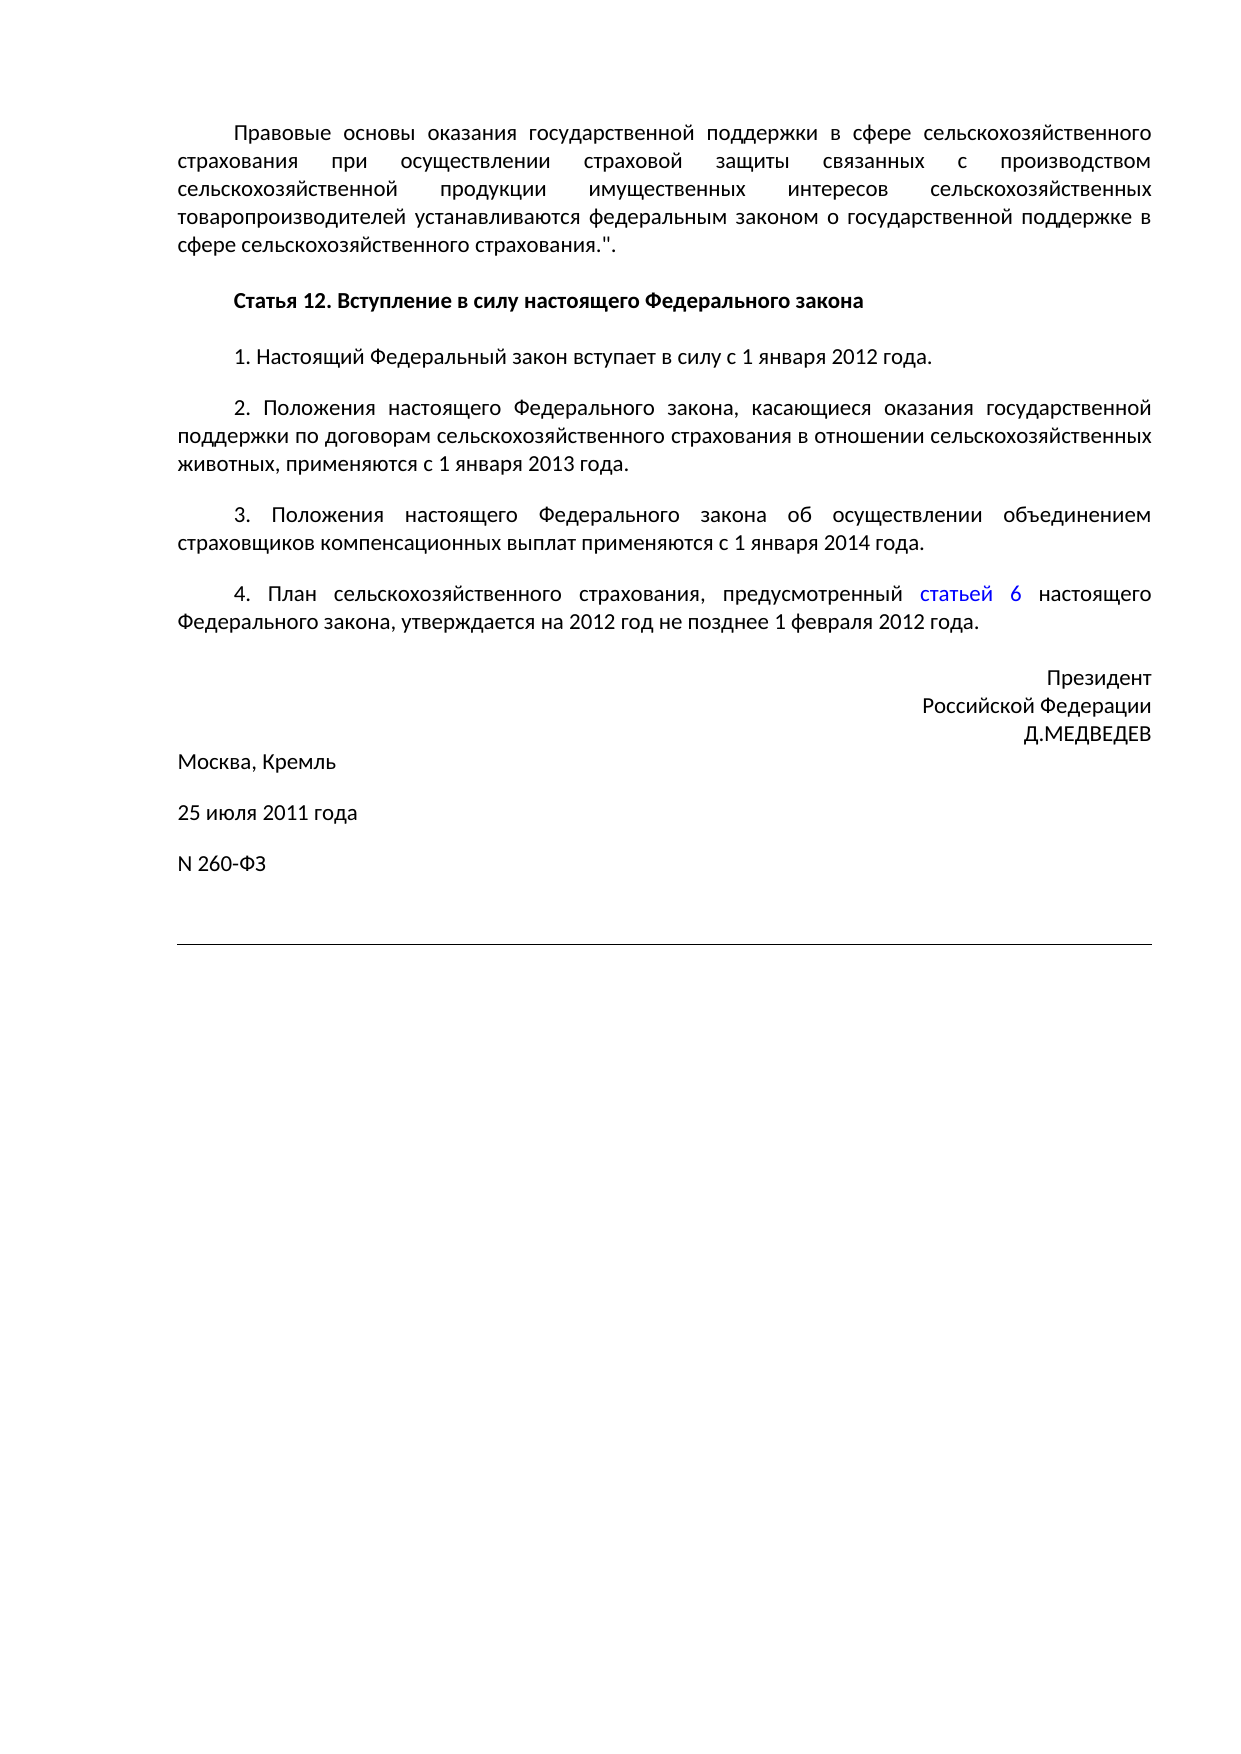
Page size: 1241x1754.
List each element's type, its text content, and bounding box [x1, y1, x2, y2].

text N 260-ФЗ [177, 849, 1152, 877]
text Президент [177, 663, 1152, 691]
text Российской Федерации [177, 691, 1152, 719]
title Статья 12. Вступление в силу настоящего Федерального закона [177, 286, 1152, 314]
text 2. Положения настоящего Федерального закона, касающиеся оказания государственной поддержки по договорам сельскохозяйственного страхования в отношении сельскохозяйственных животных, применяются с 1 января 2013 года. [177, 393, 1152, 477]
text Д.МЕДВЕДЕВ [177, 719, 1152, 747]
text Правовые основы оказания государственной поддержки в сфере сельскохозяйственного страхования при осуществлении страховой защиты связанных с производством сельскохозяйственной продукции имущественных интересов сельскохозяйственных товаропроизводителей устанавливаются федеральным законом о государственной поддержке в сфере сельскохозяйственного страхования.". [177, 118, 1152, 258]
text 25 июля 2011 года [177, 798, 1152, 826]
text Москва, Кремль [177, 747, 1152, 775]
text 3. Положения настоящего Федерального закона об осуществлении объединением страховщиков компенсационных выплат применяются с 1 января 2014 года. [177, 500, 1152, 556]
text 1. Настоящий Федеральный закон вступает в силу с 1 января 2012 года. [177, 342, 1152, 370]
text 4. План сельскохозяйственного страхования, предусмотренный статьей 6 настоящего Федерального закона, утверждается на 2012 год не позднее 1 февраля 2012 года. [177, 579, 1152, 635]
